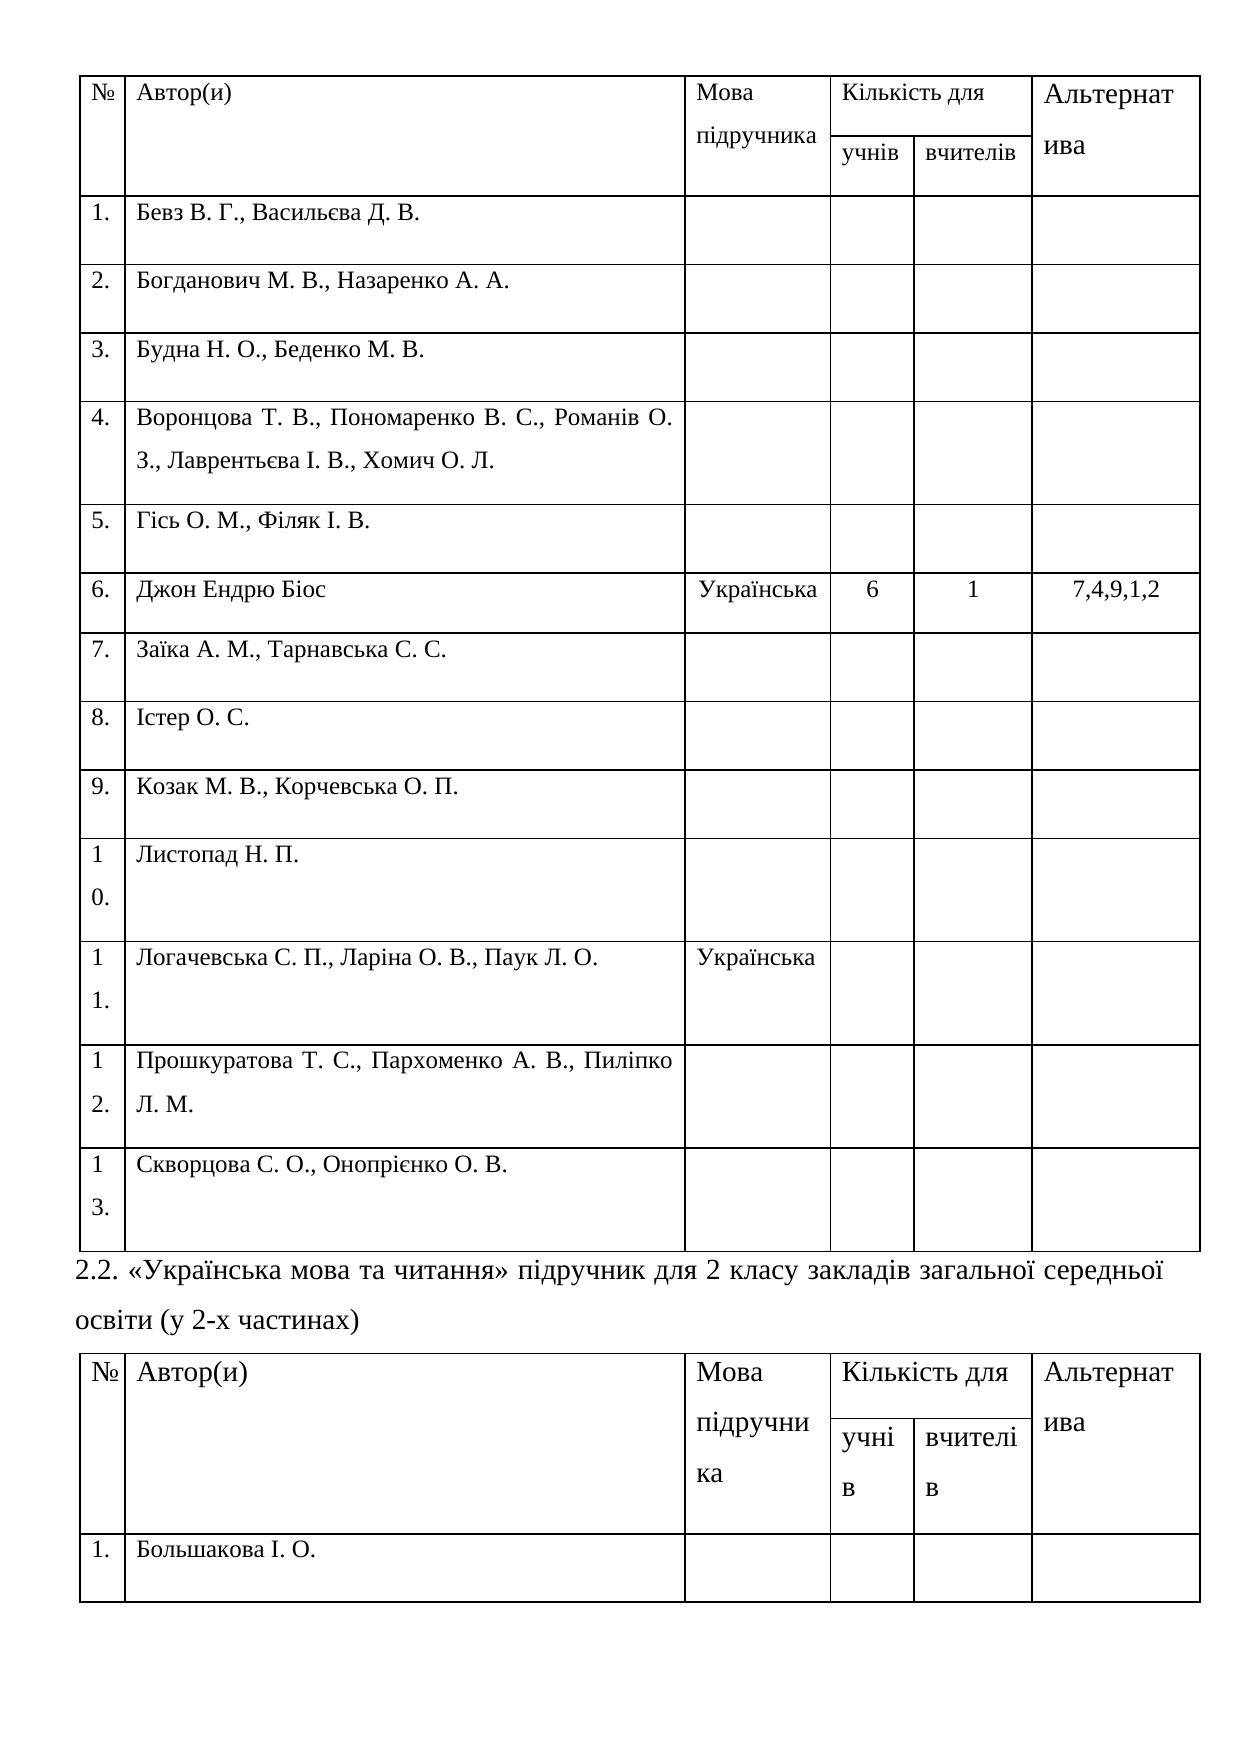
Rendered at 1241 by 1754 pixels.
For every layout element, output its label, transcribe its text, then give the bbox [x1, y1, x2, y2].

table_cell [915, 505, 1031, 572]
table_cell 1. [81, 197, 124, 264]
table_cell [1033, 942, 1199, 1044]
table_header Кількість для [831, 1354, 1031, 1418]
table_cell 6. [81, 574, 124, 632]
table_cell [915, 702, 1031, 769]
table_cell [1033, 402, 1199, 504]
table_cell [686, 771, 830, 838]
table_cell [686, 1149, 830, 1251]
table_cell 8. [81, 702, 124, 769]
table_cell [915, 1535, 1031, 1601]
table_cell [686, 505, 830, 572]
table_cell [831, 634, 913, 701]
table_header Альтернатива [1033, 77, 1199, 195]
table_cell [831, 1046, 913, 1147]
table_cell Богданович М. В., Назаренко А. А. [126, 265, 684, 332]
table_cell Українська [686, 574, 830, 632]
table_cell учнів [831, 1419, 913, 1533]
table_cell [1033, 334, 1199, 401]
table_cell [915, 265, 1031, 332]
table_cell Логачевська С. П., Ларіна О. В., Паук Л. О. [126, 942, 684, 1044]
table_cell [1033, 634, 1199, 701]
table_cell Будна Н. О., Беденко М. В. [126, 334, 684, 401]
text 2.2. «Українська мова та читання» підручник для 2 класу закладів загальної середньої освіти (у 2-х частинах) [75, 1252, 1165, 1336]
table_cell 7. [81, 634, 124, 701]
table_cell [915, 1149, 1031, 1251]
table_cell 1. [81, 1535, 124, 1601]
table_cell вчителів [915, 1419, 1031, 1533]
table_cell [831, 197, 913, 264]
table_cell [1033, 1149, 1199, 1251]
table_cell 4. [81, 402, 124, 504]
table_cell Бевз В. Г., Васильєва Д. В. [126, 197, 684, 264]
table_cell [1033, 702, 1199, 769]
table_header № [81, 1354, 124, 1533]
table_cell Заїка А. М., Тарнавська С. С. [126, 634, 684, 701]
table_cell [686, 839, 830, 941]
table_cell Козак М. В., Корчевська О. П. [126, 771, 684, 838]
table_cell [831, 839, 913, 941]
table_cell Листопад Н. П. [126, 839, 684, 941]
table_cell [831, 771, 913, 838]
table_header Кількість для [831, 77, 1031, 135]
table_cell [831, 402, 913, 504]
table_cell Прошкуратова Т. С., Пархоменко А. В., Пиліпко Л. М. [126, 1046, 684, 1147]
table_cell [1033, 839, 1199, 941]
table_cell [915, 771, 1031, 838]
table_header Автор(и) [126, 1354, 684, 1533]
table_cell 12. [81, 1046, 124, 1147]
table_cell 5. [81, 505, 124, 572]
table_cell [915, 634, 1031, 701]
table_cell [831, 1535, 913, 1601]
table_cell [1033, 505, 1199, 572]
table_cell [686, 634, 830, 701]
table_cell 3. [81, 334, 124, 401]
table_cell [915, 942, 1031, 1044]
table_cell [1033, 197, 1199, 264]
table_cell 9. [81, 771, 124, 838]
table_cell [686, 197, 830, 264]
table_cell [686, 1046, 830, 1147]
table_cell учнів [831, 137, 913, 195]
table_cell 11. [81, 942, 124, 1044]
table_cell Джон Ендрю Біос [126, 574, 684, 632]
table_cell [686, 334, 830, 401]
table_cell [915, 402, 1031, 504]
table_cell [1033, 1535, 1199, 1601]
table_cell Істер О. С. [126, 702, 684, 769]
table_cell [915, 197, 1031, 264]
table_cell [831, 265, 913, 332]
table_cell [831, 702, 913, 769]
table_cell 7,4,9,1,2 [1033, 574, 1199, 632]
table_cell [1033, 771, 1199, 838]
table_cell [1033, 1046, 1199, 1147]
table_cell вчителів [915, 137, 1031, 195]
table_cell Воронцова Т. В., Пономаренко В. С., Романів О. З., Лаврентьєва І. В., Хомич О. Л. [126, 402, 684, 504]
table_cell 2. [81, 265, 124, 332]
table_cell Українська [686, 942, 830, 1044]
table_header Мова підручника [686, 1354, 830, 1533]
table_cell 6 [831, 574, 913, 632]
table_cell [831, 1149, 913, 1251]
table_cell [686, 265, 830, 332]
table_cell 13. [81, 1149, 124, 1251]
table_cell [831, 505, 913, 572]
table_cell [831, 334, 913, 401]
table_cell [915, 839, 1031, 941]
table_cell Гісь О. М., Філяк І. В. [126, 505, 684, 572]
table_cell Скворцова С. О., Онопрієнко О. В. [126, 1149, 684, 1251]
table_cell [1033, 265, 1199, 332]
table_header Альтернатива [1033, 1354, 1199, 1533]
table_header № [81, 77, 124, 195]
table_cell 1 [915, 574, 1031, 632]
table_cell 10. [81, 839, 124, 941]
table_cell [686, 402, 830, 504]
table_cell [831, 942, 913, 1044]
table_header Автор(и) [126, 77, 684, 195]
table_cell [915, 1046, 1031, 1147]
table_cell [686, 702, 830, 769]
table_cell Большакова І. О. [126, 1535, 684, 1601]
table_header Мова підручника [686, 77, 830, 195]
table_cell [915, 334, 1031, 401]
table_cell [686, 1535, 830, 1601]
